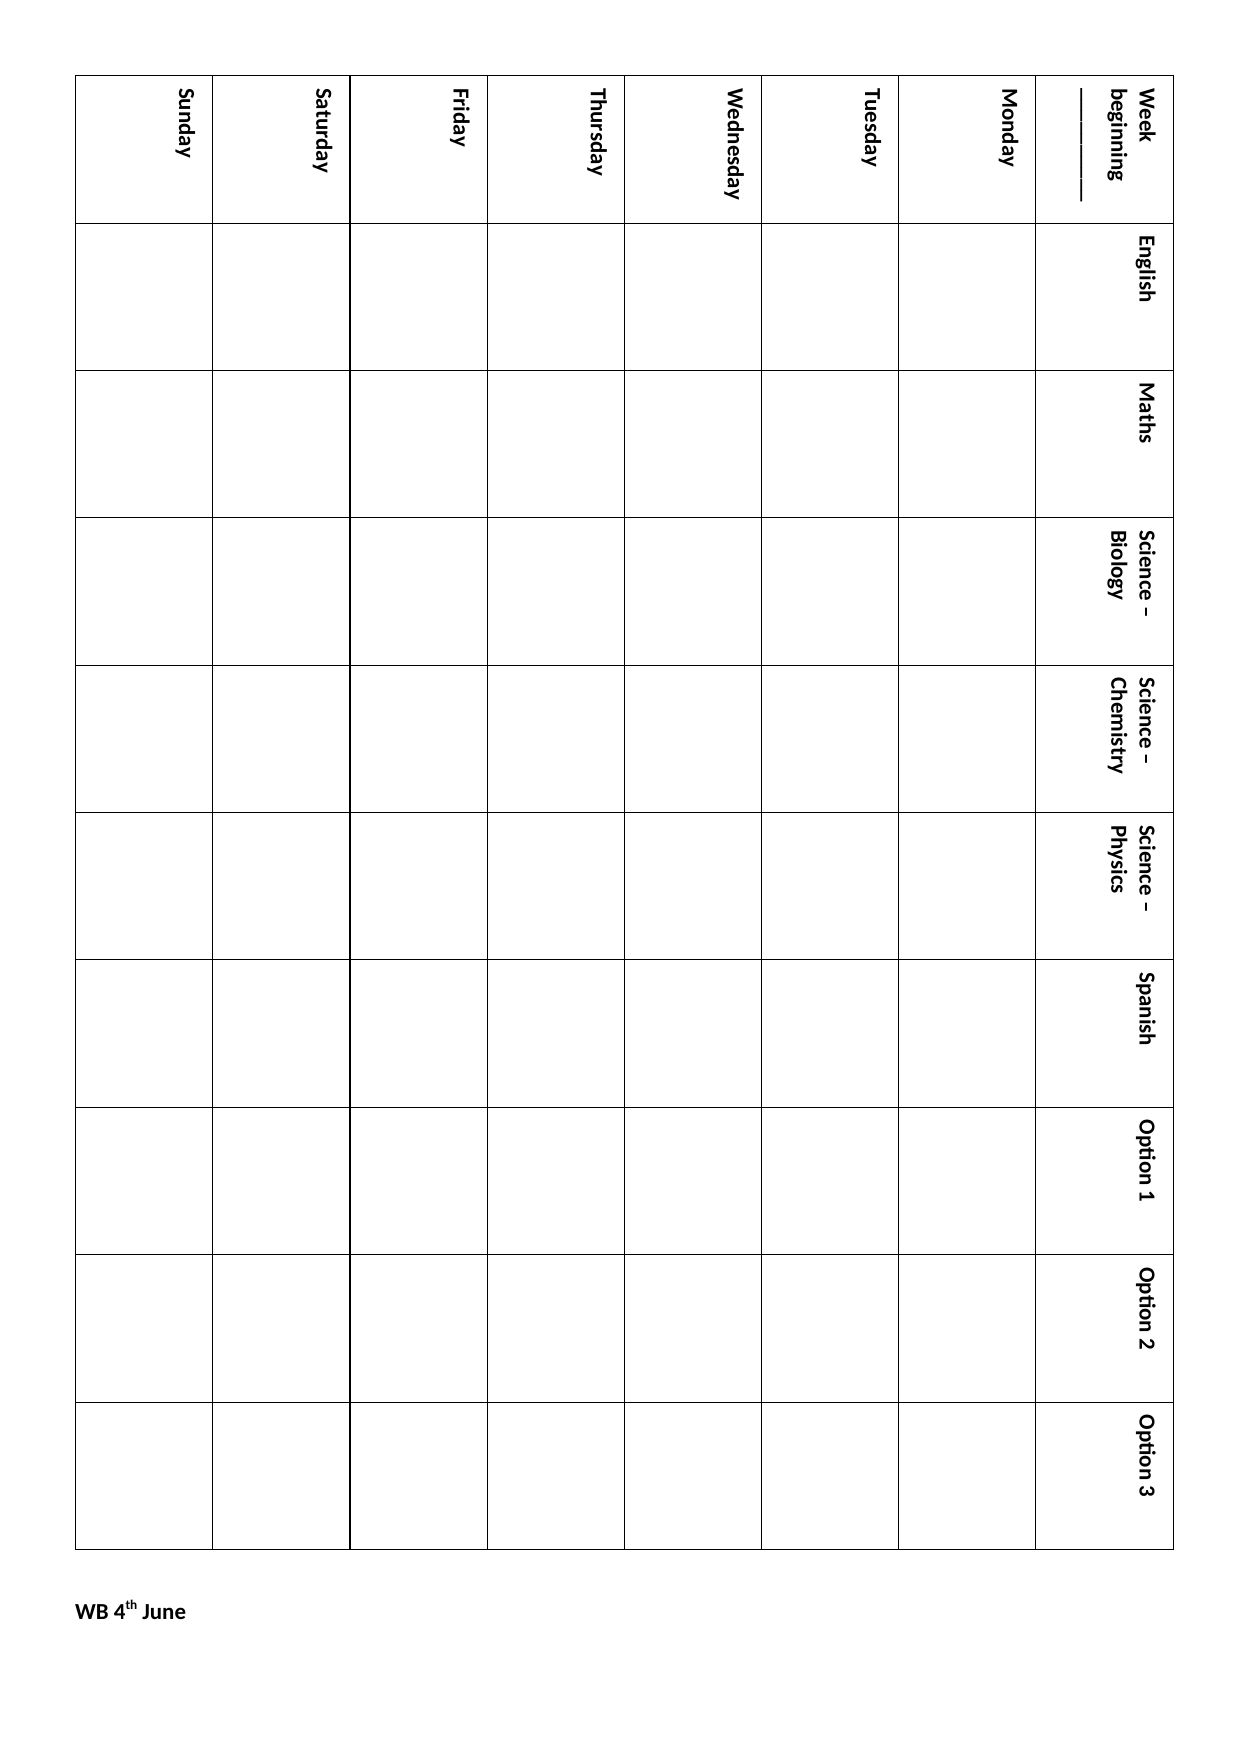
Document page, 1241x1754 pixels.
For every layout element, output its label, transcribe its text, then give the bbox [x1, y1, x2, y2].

table_cell [76, 813, 212, 959]
table_cell [762, 224, 898, 370]
table_header Week beginning __________ [1036, 76, 1173, 222]
table_cell [213, 371, 349, 517]
table_cell [213, 813, 349, 959]
table_cell [351, 960, 487, 1107]
table_cell [76, 666, 212, 812]
table_cell [76, 371, 212, 517]
table_cell [625, 666, 761, 812]
table_cell [488, 224, 624, 370]
table_cell [76, 1255, 212, 1402]
table_cell [762, 813, 898, 959]
table_cell [762, 371, 898, 517]
table_cell Maths [1036, 371, 1173, 517]
table_header Monday [899, 76, 1035, 222]
table_cell [488, 813, 624, 959]
table_cell [351, 518, 487, 664]
table_cell [899, 1403, 1035, 1549]
table_cell [76, 1403, 212, 1549]
table_cell [213, 224, 349, 370]
table_cell Science – Chemistry [1036, 666, 1173, 812]
table_cell [762, 1108, 898, 1254]
table_cell [488, 1108, 624, 1254]
table_cell [625, 1403, 761, 1549]
table_cell [899, 666, 1035, 812]
table_cell [762, 666, 898, 812]
table_cell [625, 518, 761, 664]
table_cell [351, 371, 487, 517]
table_cell [488, 371, 624, 517]
table_cell [625, 960, 761, 1107]
table_cell [488, 1255, 624, 1402]
table_cell [762, 1403, 898, 1549]
table_cell [899, 224, 1035, 370]
table_cell [762, 960, 898, 1107]
table_cell [213, 960, 349, 1107]
table_cell [488, 1403, 624, 1549]
table_cell Option 2 [1036, 1255, 1173, 1402]
table_header Sunday [76, 76, 212, 222]
table_cell [351, 1108, 487, 1254]
table_header Friday [351, 76, 487, 222]
table_cell [625, 1255, 761, 1402]
table_cell [899, 813, 1035, 959]
table_cell [625, 224, 761, 370]
table_cell [213, 1255, 349, 1402]
table_cell [76, 224, 212, 370]
table_cell [488, 666, 624, 812]
table_cell [762, 1255, 898, 1402]
table_cell [351, 666, 487, 812]
table_cell [213, 1108, 349, 1254]
table_cell [351, 813, 487, 959]
table_cell [351, 1403, 487, 1549]
table_cell [351, 224, 487, 370]
table_header Thursday [488, 76, 624, 222]
table_cell Science – Physics [1036, 813, 1173, 959]
table_header Wednesday [625, 76, 761, 222]
table_cell Spanish [1036, 960, 1173, 1107]
table_cell [488, 960, 624, 1107]
table_cell [625, 813, 761, 959]
text WB 4th June [75, 1597, 1165, 1625]
table_cell [213, 666, 349, 812]
table_cell [625, 1108, 761, 1254]
table_cell [76, 518, 212, 664]
table_cell [76, 960, 212, 1107]
table_cell [762, 518, 898, 664]
table_header Tuesday [762, 76, 898, 222]
table_cell Option 3 [1036, 1403, 1173, 1549]
table_cell [625, 371, 761, 517]
table_cell [76, 1108, 212, 1254]
table_cell Science – Biology [1036, 518, 1173, 664]
table_cell [213, 518, 349, 664]
table_cell [899, 960, 1035, 1107]
table_cell [488, 518, 624, 664]
table_cell [899, 371, 1035, 517]
table_cell English [1036, 224, 1173, 370]
table_cell Option 1 [1036, 1108, 1173, 1254]
table_cell [899, 518, 1035, 664]
table_cell [351, 1255, 487, 1402]
table_cell [899, 1255, 1035, 1402]
table_cell [899, 1108, 1035, 1254]
table_cell [213, 1403, 349, 1549]
table_header Saturday [213, 76, 349, 222]
